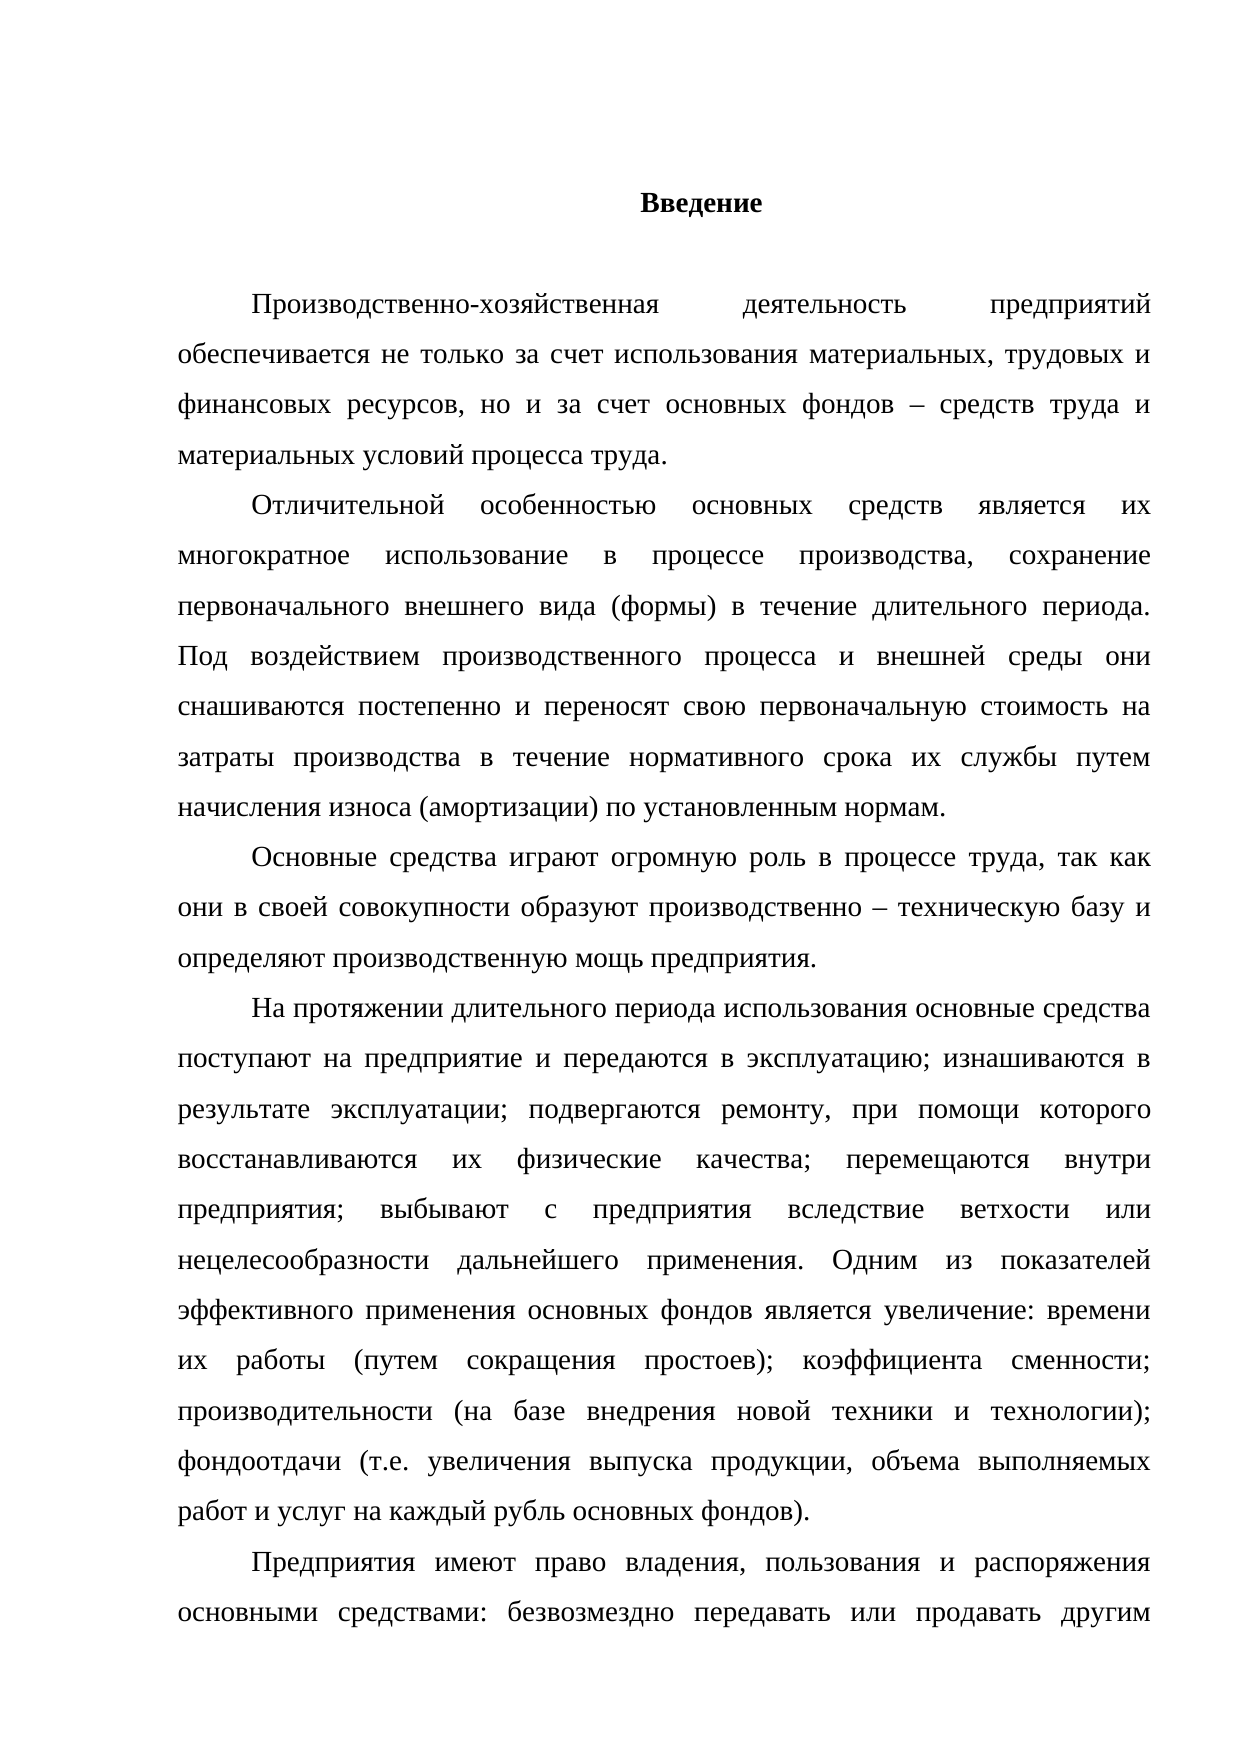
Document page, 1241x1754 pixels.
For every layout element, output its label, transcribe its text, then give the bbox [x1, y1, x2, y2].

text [177, 1544, 1152, 1627]
text Введение [177, 185, 1152, 219]
text Отличительной особенностью основных средств является их многократное использование в процессе производства, сохранение первоначального внешнего вида (формы) в течение длительного периода. Под воздействием производственного процесса и внешней среды они снашиваются постепенно и переносят свою первоначальную стоимость на затраты производства в течение нормативного срока их службы путем начисления износа (амортизации) по установленным нормам. [177, 487, 1152, 822]
text Основные средства играют огромную роль в процессе труда, так как они в своей совокупности образуют производственно – техническую базу и определяют производственную мощь предприятия. [177, 839, 1152, 973]
text Производственно-хозяйственная деятельность предприятий обеспечивается не только за счет использования материальных, трудовых и финансовых ресурсов, но и за счет основных фондов – средств труда и материальных условий процесса труда. [177, 286, 1152, 470]
text На протяжении длительного периода использования основные средства поступают на предприятие и передаются в эксплуатацию; изнашиваются в результате эксплуатации; подвергаются ремонту, при помощи которого восстанавливаются их физические качества; перемещаются внутри предприятия; выбывают с предприятия вследствие ветхости или нецелесообразности дальнейшего применения. Одним из показателей эффективного применения основных фондов является увеличение: времени их работы (путем сокращения простоев); коэффициента сменности; производительности (на базе внедрения новой техники и технологии); фондоотдачи (т.е. увеличения выпуска продукции, объема выполняемых работ и услуг на каждый рубль основных фондов). [177, 990, 1152, 1527]
